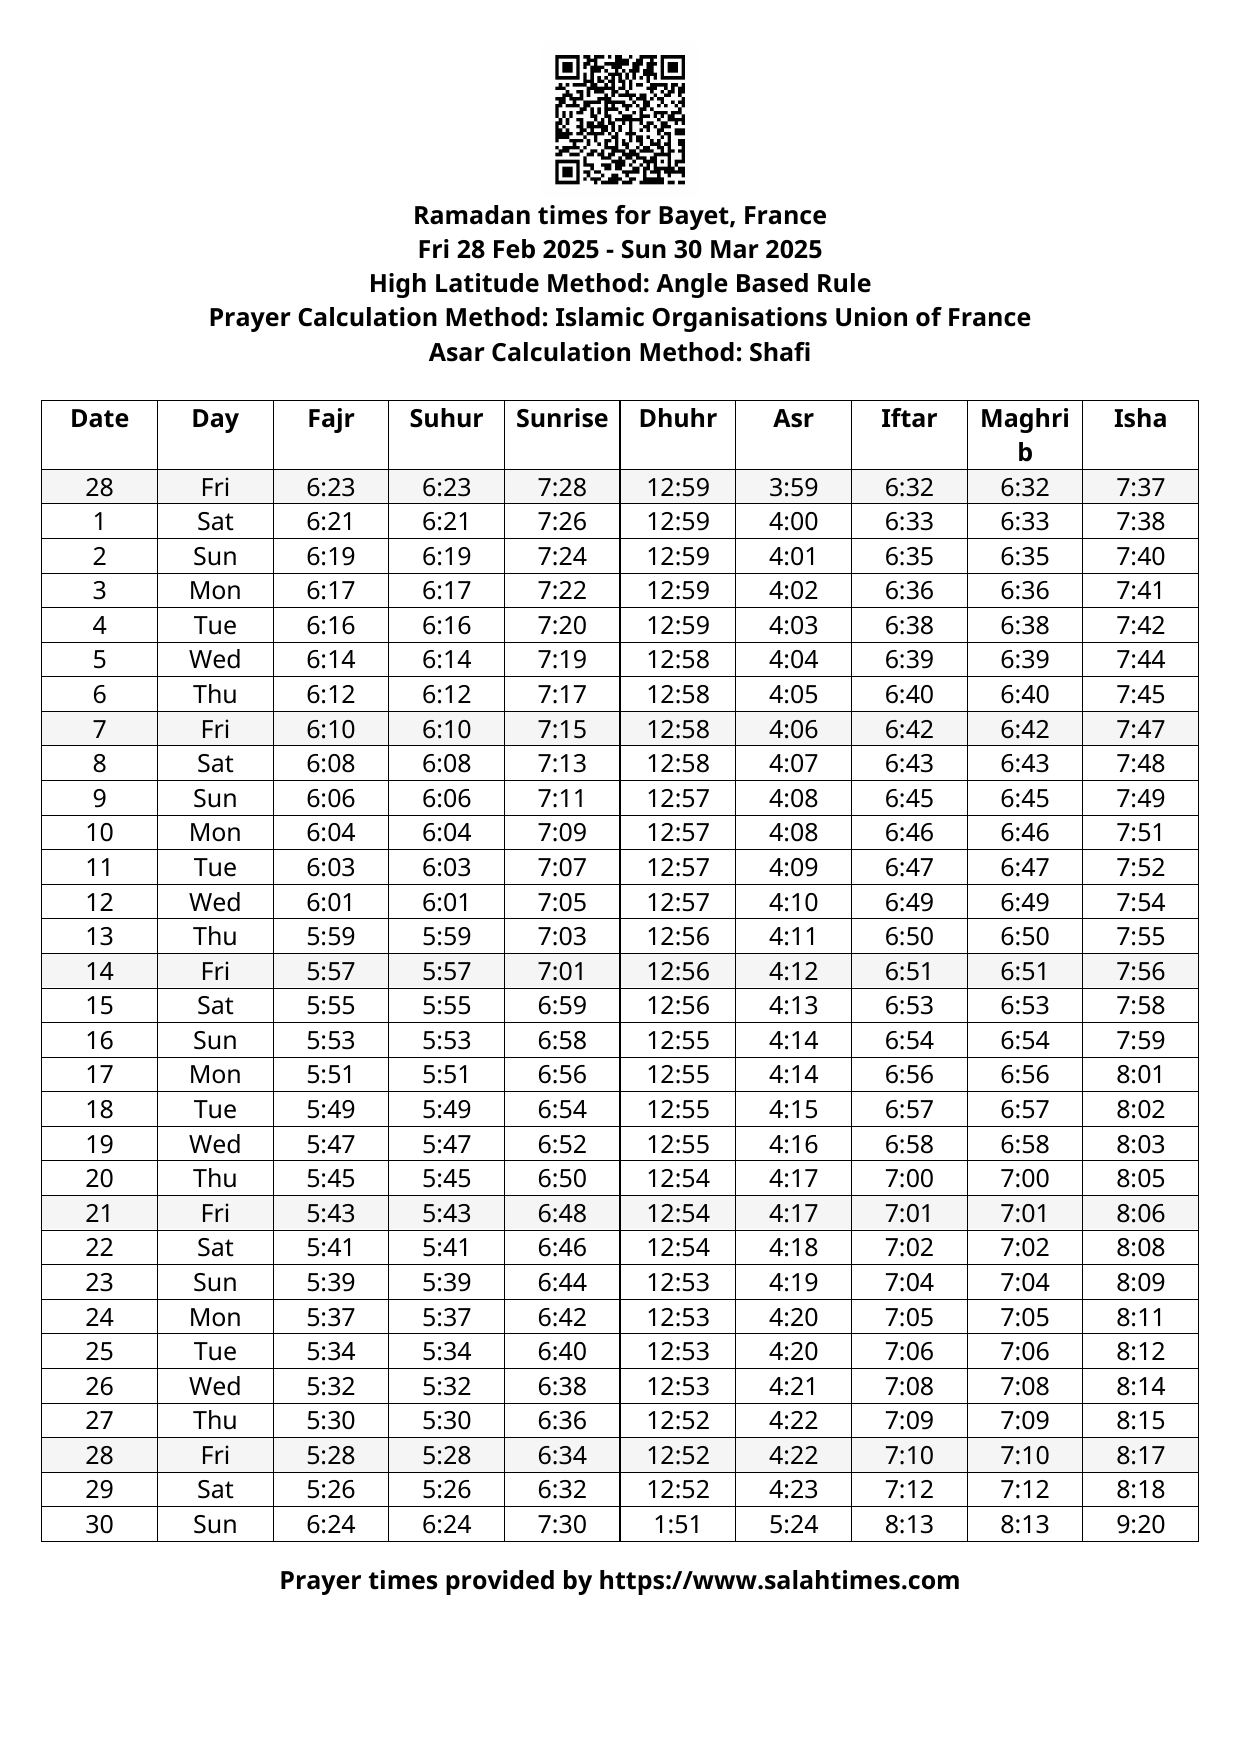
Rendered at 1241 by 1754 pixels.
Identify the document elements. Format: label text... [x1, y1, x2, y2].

table_cell 5:34 [389, 1334, 504, 1368]
table_cell 6:21 [389, 504, 504, 538]
table_cell 12:58 [621, 712, 735, 745]
table_cell 6:32 [505, 1473, 619, 1506]
table_cell 6:52 [505, 1127, 619, 1160]
table_cell 4:07 [736, 746, 851, 780]
table_cell 7:45 [1083, 677, 1198, 711]
table_cell 12:59 [621, 504, 735, 538]
table_cell 8:12 [1083, 1334, 1198, 1368]
table_cell 7:47 [1083, 712, 1198, 745]
table_cell 6:08 [274, 746, 388, 780]
table_cell 6:04 [389, 816, 504, 849]
table_cell 8:13 [968, 1507, 1082, 1541]
table_cell 6:42 [852, 712, 967, 745]
table_cell Thu [158, 1161, 273, 1195]
table_cell 6:47 [852, 850, 967, 884]
table_cell Wed [158, 1369, 273, 1402]
table_cell 7:05 [505, 885, 619, 918]
table_cell 6:12 [274, 677, 388, 711]
table_cell 14 [42, 954, 157, 987]
table_cell Sat [158, 746, 273, 780]
table_cell 6:43 [852, 746, 967, 780]
table_header Suhur [389, 401, 504, 469]
table_cell 5:49 [389, 1092, 504, 1126]
table_cell 4:16 [736, 1127, 851, 1160]
table_cell 6:40 [505, 1334, 619, 1368]
table_cell 7:56 [1083, 954, 1198, 987]
table_cell Mon [158, 1058, 273, 1091]
table_cell 7:06 [852, 1334, 967, 1368]
table_cell 7:12 [968, 1473, 1082, 1506]
table_cell 6:14 [274, 643, 388, 676]
table_cell Mon [158, 1300, 273, 1333]
table_cell 7:42 [1083, 608, 1198, 642]
table_cell 8:13 [852, 1507, 967, 1541]
table_cell 30 [42, 1507, 157, 1541]
table_cell 6:49 [852, 885, 967, 918]
table_cell 12:57 [621, 781, 735, 814]
table_cell 12:58 [621, 746, 735, 780]
table_cell 12:55 [621, 1092, 735, 1126]
table_cell 6:35 [968, 539, 1082, 572]
table_cell Sat [158, 1473, 273, 1506]
table_cell 6:33 [852, 504, 967, 538]
table_cell 5:26 [389, 1473, 504, 1506]
table_cell 17 [42, 1058, 157, 1091]
table_cell 8 [42, 746, 157, 780]
table_cell 6:10 [389, 712, 504, 745]
table_cell 8:14 [1083, 1369, 1198, 1402]
table_cell 5:34 [274, 1334, 388, 1368]
table_cell 5:55 [274, 989, 388, 1022]
table_cell 6:08 [389, 746, 504, 780]
table_cell 12:55 [621, 1058, 735, 1091]
table_cell 7:02 [852, 1231, 967, 1264]
table_header Asr [736, 401, 851, 469]
table_cell 4:18 [736, 1231, 851, 1264]
table_cell 5:26 [274, 1473, 388, 1506]
table_cell 6:21 [274, 504, 388, 538]
table_cell 7:19 [505, 643, 619, 676]
table_cell 7:59 [1083, 1023, 1198, 1057]
table_cell 8:17 [1083, 1438, 1198, 1472]
table_cell Fri [158, 954, 273, 987]
table_cell 6:35 [852, 539, 967, 572]
table_cell 6:57 [968, 1092, 1082, 1126]
table_cell 4 [42, 608, 157, 642]
table_cell 6:40 [968, 677, 1082, 711]
table_cell Mon [158, 574, 273, 607]
table_cell 8:02 [1083, 1092, 1198, 1126]
table_cell 12:53 [621, 1369, 735, 1402]
table_cell 6:42 [968, 712, 1082, 745]
table_cell 4:03 [736, 608, 851, 642]
table_cell 7:04 [852, 1265, 967, 1299]
table_cell 4:15 [736, 1092, 851, 1126]
table_cell 5:37 [389, 1300, 504, 1333]
table_cell 7:11 [505, 781, 619, 814]
table_cell 6:58 [505, 1023, 619, 1057]
table_cell 5:32 [274, 1369, 388, 1402]
table_cell 5:39 [274, 1265, 388, 1299]
table_cell 6:36 [852, 574, 967, 607]
table_cell 12:58 [621, 643, 735, 676]
table_cell 4:08 [736, 781, 851, 814]
table_cell Wed [158, 885, 273, 918]
text Prayer times provided by https://www.salahtimes.com [42, 1563, 1198, 1597]
table_cell 6:32 [852, 470, 967, 503]
text Fri 28 Feb 2025 - Sun 30 Mar 2025 [42, 232, 1198, 266]
table_cell 5:28 [274, 1438, 388, 1472]
table_cell 12:57 [621, 816, 735, 849]
table_cell 5:43 [389, 1196, 504, 1229]
table_cell 4:12 [736, 954, 851, 987]
table_cell 5:41 [389, 1231, 504, 1264]
table_cell 6:23 [274, 470, 388, 503]
table_cell 8:08 [1083, 1231, 1198, 1264]
table_cell 4:06 [736, 712, 851, 745]
table_cell 6:39 [968, 643, 1082, 676]
table_cell 4:04 [736, 643, 851, 676]
table_cell 6:19 [389, 539, 504, 572]
table_cell 12:55 [621, 1023, 735, 1057]
table_cell 6:36 [968, 574, 1082, 607]
table_cell 7:40 [1083, 539, 1198, 572]
table_cell 22 [42, 1231, 157, 1264]
table_cell 12 [42, 885, 157, 918]
table_cell 6:38 [852, 608, 967, 642]
table_cell 18 [42, 1092, 157, 1126]
table_cell 7:05 [852, 1300, 967, 1333]
table_cell Thu [158, 677, 273, 711]
text Prayer Calculation Method: Islamic Organisations Union of France [42, 300, 1198, 334]
table_cell 12:59 [621, 574, 735, 607]
table_cell 5:37 [274, 1300, 388, 1333]
table_cell 5:39 [389, 1265, 504, 1299]
table_cell 4:14 [736, 1058, 851, 1091]
table_cell Fri [158, 712, 273, 745]
table_cell 7:41 [1083, 574, 1198, 607]
table_cell 26 [42, 1369, 157, 1402]
table_cell Tue [158, 1092, 273, 1126]
table_cell Sun [158, 1507, 273, 1541]
table_cell Sun [158, 781, 273, 814]
table_cell Sat [158, 504, 273, 538]
table_cell 7:08 [852, 1369, 967, 1402]
table_cell 6:14 [389, 643, 504, 676]
text Asar Calculation Method: Shafi [42, 334, 1198, 368]
table_cell 5:45 [389, 1161, 504, 1195]
table_cell Wed [158, 643, 273, 676]
table_cell 6:01 [274, 885, 388, 918]
table_cell 6:53 [852, 989, 967, 1022]
table_cell 6:42 [505, 1300, 619, 1333]
table_cell 8:03 [1083, 1127, 1198, 1160]
table_header Date [42, 401, 157, 469]
table_cell 6:24 [389, 1507, 504, 1541]
table_cell 12:59 [621, 470, 735, 503]
table_cell 5:32 [389, 1369, 504, 1402]
table_cell 4:21 [736, 1369, 851, 1402]
table_cell 7:51 [1083, 816, 1198, 849]
table_cell 16 [42, 1023, 157, 1057]
table_cell 8:11 [1083, 1300, 1198, 1333]
table_cell 8:18 [1083, 1473, 1198, 1506]
table_cell Wed [158, 1127, 273, 1160]
table_cell Sun [158, 1023, 273, 1057]
table_cell 6:53 [968, 989, 1082, 1022]
table_cell 6:19 [274, 539, 388, 572]
table_cell 4:20 [736, 1300, 851, 1333]
table_cell 7:38 [1083, 504, 1198, 538]
table_cell 7:24 [505, 539, 619, 572]
table_cell 6:12 [389, 677, 504, 711]
table_cell 6:47 [968, 850, 1082, 884]
table_cell 7:28 [505, 470, 619, 503]
table_cell 7:01 [505, 954, 619, 987]
table_cell 6:17 [274, 574, 388, 607]
table_cell 7:30 [505, 1507, 619, 1541]
table_cell 6:01 [389, 885, 504, 918]
table_cell 7:52 [1083, 850, 1198, 884]
table_cell Fri [158, 470, 273, 503]
table_cell 5 [42, 643, 157, 676]
table_cell 6:58 [852, 1127, 967, 1160]
table_cell 12:57 [621, 850, 735, 884]
table_cell 7:17 [505, 677, 619, 711]
table_cell 6:44 [505, 1265, 619, 1299]
table_header Fajr [274, 401, 388, 469]
table_cell 8:06 [1083, 1196, 1198, 1229]
table_cell 7:55 [1083, 919, 1198, 953]
table_cell 5:51 [274, 1058, 388, 1091]
table_cell Sat [158, 1231, 273, 1264]
table_cell 4:17 [736, 1196, 851, 1229]
table_cell 4:17 [736, 1161, 851, 1195]
table_cell Tue [158, 1334, 273, 1368]
table_cell 6:54 [852, 1023, 967, 1057]
table_cell 7:04 [968, 1265, 1082, 1299]
table_cell 6:58 [968, 1127, 1082, 1160]
table_cell Thu [158, 1404, 273, 1437]
table_cell 7:09 [852, 1404, 967, 1437]
table_cell 6:48 [505, 1196, 619, 1229]
table_cell 6:39 [852, 643, 967, 676]
table_cell 28 [42, 470, 157, 503]
table_cell Tue [158, 850, 273, 884]
table_cell 12:52 [621, 1438, 735, 1472]
table_cell 6:45 [968, 781, 1082, 814]
table_cell 7:01 [852, 1196, 967, 1229]
table_cell 7:10 [968, 1438, 1082, 1472]
table_cell 5:51 [389, 1058, 504, 1091]
table_cell 19 [42, 1127, 157, 1160]
table_cell 24 [42, 1300, 157, 1333]
table_cell 9 [42, 781, 157, 814]
table_cell 7:00 [968, 1161, 1082, 1195]
table_cell 6:38 [968, 608, 1082, 642]
table_cell 6:45 [852, 781, 967, 814]
table_cell 7:03 [505, 919, 619, 953]
table_cell 4:00 [736, 504, 851, 538]
table_cell 6:16 [274, 608, 388, 642]
table_cell 23 [42, 1265, 157, 1299]
table_cell 6:50 [852, 919, 967, 953]
table_header Day [158, 401, 273, 469]
table_cell 6:49 [968, 885, 1082, 918]
table_cell 8:09 [1083, 1265, 1198, 1299]
table_cell 27 [42, 1404, 157, 1437]
table_cell 12:57 [621, 885, 735, 918]
table_cell 6:03 [389, 850, 504, 884]
table_cell 5:53 [389, 1023, 504, 1057]
table_cell 4:08 [736, 816, 851, 849]
table_cell 1:51 [621, 1507, 735, 1541]
table_cell 12:56 [621, 954, 735, 987]
table_cell 7:12 [852, 1473, 967, 1506]
table_cell 7 [42, 712, 157, 745]
table_cell 12:52 [621, 1473, 735, 1506]
table_cell 25 [42, 1334, 157, 1368]
table_cell 5:59 [389, 919, 504, 953]
table_cell 7:09 [505, 816, 619, 849]
table_cell 9:20 [1083, 1507, 1198, 1541]
table_cell 4:13 [736, 989, 851, 1022]
table_cell 12:58 [621, 677, 735, 711]
table_cell 5:45 [274, 1161, 388, 1195]
table_cell 6:04 [274, 816, 388, 849]
table_cell 6:51 [968, 954, 1082, 987]
table_cell 7:54 [1083, 885, 1198, 918]
table_cell 6:50 [505, 1161, 619, 1195]
table_cell 6:56 [968, 1058, 1082, 1091]
table_cell 6:51 [852, 954, 967, 987]
table_cell 7:15 [505, 712, 619, 745]
table_cell 4:02 [736, 574, 851, 607]
table_cell 12:55 [621, 1127, 735, 1160]
table_header Iftar [852, 401, 967, 469]
table_cell 6:16 [389, 608, 504, 642]
table_cell 15 [42, 989, 157, 1022]
table_cell 6:54 [968, 1023, 1082, 1057]
table_cell 4:22 [736, 1438, 851, 1472]
table_cell 7:09 [968, 1404, 1082, 1437]
table_cell 5:41 [274, 1231, 388, 1264]
table_cell 11 [42, 850, 157, 884]
table_cell 12:54 [621, 1231, 735, 1264]
table_cell 5:59 [274, 919, 388, 953]
table_header Maghrib [968, 401, 1082, 469]
table_cell 4:14 [736, 1023, 851, 1057]
table_cell 2 [42, 539, 157, 572]
table_cell 5:24 [736, 1507, 851, 1541]
text High Latitude Method: Angle Based Rule [42, 266, 1198, 300]
table_cell 4:19 [736, 1265, 851, 1299]
table_cell 5:55 [389, 989, 504, 1022]
table_cell 8:05 [1083, 1161, 1198, 1195]
table_cell 12:53 [621, 1300, 735, 1333]
table_cell 7:37 [1083, 470, 1198, 503]
table_cell 12:54 [621, 1161, 735, 1195]
table_cell 7:48 [1083, 746, 1198, 780]
table_cell 7:26 [505, 504, 619, 538]
table_cell 6:33 [968, 504, 1082, 538]
table_cell 6:46 [505, 1231, 619, 1264]
table_cell Sun [158, 539, 273, 572]
table_cell 6:24 [274, 1507, 388, 1541]
table_cell 5:47 [274, 1127, 388, 1160]
table_cell 12:56 [621, 989, 735, 1022]
table_header Isha [1083, 401, 1198, 469]
table_cell 7:01 [968, 1196, 1082, 1229]
table_cell 4:22 [736, 1404, 851, 1437]
table_header Sunrise [505, 401, 619, 469]
table_cell Fri [158, 1196, 273, 1229]
table_cell 12:59 [621, 539, 735, 572]
table_cell 12:53 [621, 1265, 735, 1299]
table_cell 12:54 [621, 1196, 735, 1229]
table_cell 6:03 [274, 850, 388, 884]
table_cell 8:15 [1083, 1404, 1198, 1437]
table_cell 6:46 [852, 816, 967, 849]
table_cell 5:53 [274, 1023, 388, 1057]
table_cell 5:47 [389, 1127, 504, 1160]
table_cell 21 [42, 1196, 157, 1229]
table_cell 7:22 [505, 574, 619, 607]
text Ramadan times for Bayet, France [42, 198, 1198, 232]
table_cell 6:06 [274, 781, 388, 814]
table_cell 12:56 [621, 919, 735, 953]
table_cell Sun [158, 1265, 273, 1299]
table_cell 12:59 [621, 608, 735, 642]
table_cell 5:28 [389, 1438, 504, 1472]
table_cell 4:20 [736, 1334, 851, 1368]
table_cell 10 [42, 816, 157, 849]
table_cell 7:07 [505, 850, 619, 884]
table_cell 5:43 [274, 1196, 388, 1229]
table_cell 6 [42, 677, 157, 711]
table_cell Sat [158, 989, 273, 1022]
table_cell 4:09 [736, 850, 851, 884]
table_cell 7:58 [1083, 989, 1198, 1022]
table_cell 6:56 [852, 1058, 967, 1091]
picture [542, 41, 699, 198]
table_cell 5:57 [389, 954, 504, 987]
table_cell 7:02 [968, 1231, 1082, 1264]
table_cell 3:59 [736, 470, 851, 503]
table_cell 8:01 [1083, 1058, 1198, 1091]
table_cell 7:06 [968, 1334, 1082, 1368]
table_cell 6:56 [505, 1058, 619, 1091]
table_cell 4:23 [736, 1473, 851, 1506]
table_cell Thu [158, 919, 273, 953]
table_cell Tue [158, 608, 273, 642]
table_cell 4:01 [736, 539, 851, 572]
table_cell 12:53 [621, 1334, 735, 1368]
table_cell 7:13 [505, 746, 619, 780]
table_cell 12:52 [621, 1404, 735, 1437]
table_cell 6:34 [505, 1438, 619, 1472]
table_cell 6:59 [505, 989, 619, 1022]
table_cell 4:05 [736, 677, 851, 711]
table_cell 5:30 [274, 1404, 388, 1437]
table_cell 29 [42, 1473, 157, 1506]
table_cell 28 [42, 1438, 157, 1472]
table_cell 6:06 [389, 781, 504, 814]
table_cell 7:00 [852, 1161, 967, 1195]
table_cell 6:40 [852, 677, 967, 711]
table_header Dhuhr [621, 401, 735, 469]
table_cell 13 [42, 919, 157, 953]
table_cell 6:17 [389, 574, 504, 607]
table_cell 6:10 [274, 712, 388, 745]
table_cell 7:44 [1083, 643, 1198, 676]
table_cell 5:49 [274, 1092, 388, 1126]
table_cell 6:46 [968, 816, 1082, 849]
table_cell 3 [42, 574, 157, 607]
table_cell 7:20 [505, 608, 619, 642]
table_cell 6:36 [505, 1404, 619, 1437]
table_cell 6:23 [389, 470, 504, 503]
table_cell 6:32 [968, 470, 1082, 503]
table_cell 6:50 [968, 919, 1082, 953]
table_cell 20 [42, 1161, 157, 1195]
table_cell 7:08 [968, 1369, 1082, 1402]
table_cell 1 [42, 504, 157, 538]
table_cell 6:57 [852, 1092, 967, 1126]
table_cell 7:49 [1083, 781, 1198, 814]
table_cell 4:11 [736, 919, 851, 953]
table_cell Mon [158, 816, 273, 849]
table_cell 6:54 [505, 1092, 619, 1126]
table_cell 5:30 [389, 1404, 504, 1437]
table_cell 6:38 [505, 1369, 619, 1402]
table_cell 7:10 [852, 1438, 967, 1472]
table_cell 6:43 [968, 746, 1082, 780]
table_cell Fri [158, 1438, 273, 1472]
table_cell 4:10 [736, 885, 851, 918]
table_cell 5:57 [274, 954, 388, 987]
table_cell 7:05 [968, 1300, 1082, 1333]
